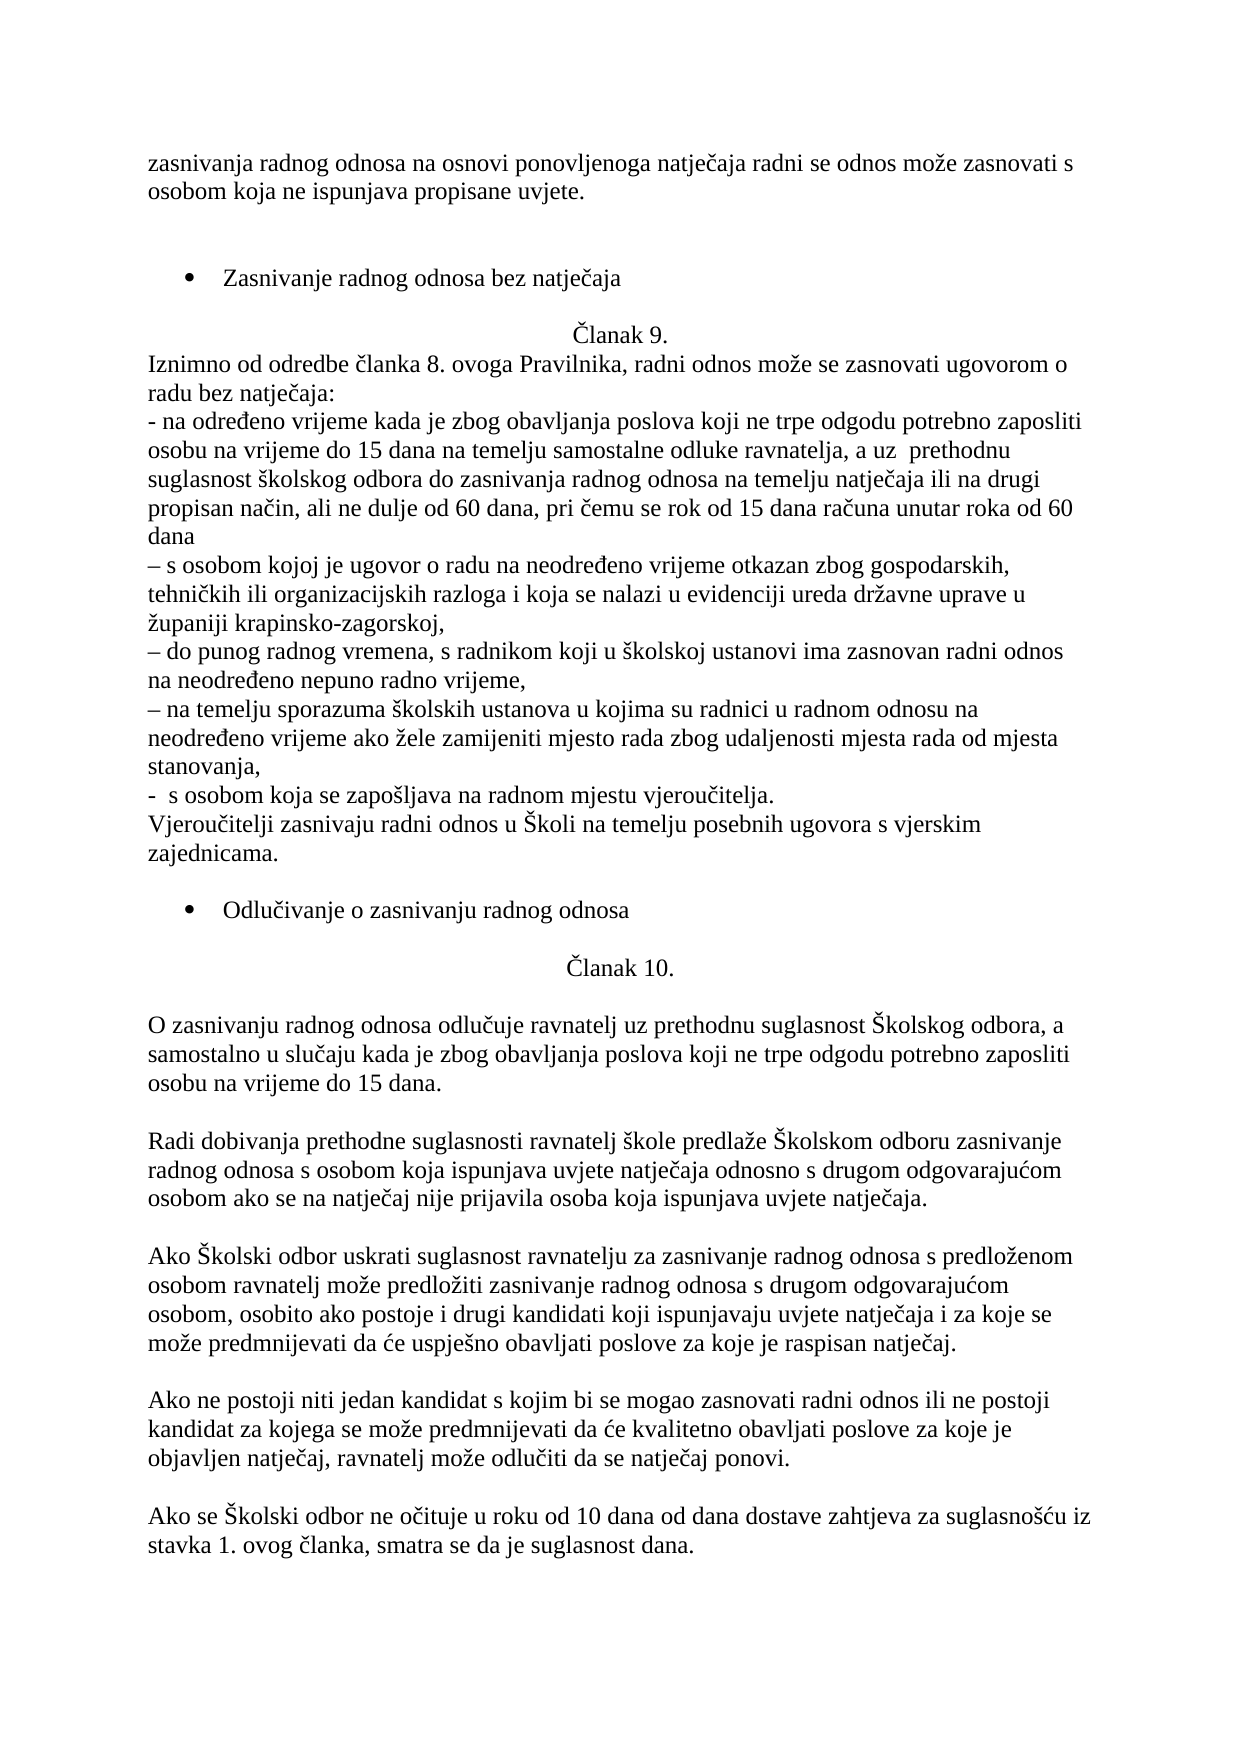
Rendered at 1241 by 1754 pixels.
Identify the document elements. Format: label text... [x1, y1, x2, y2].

text Radi dobivanja prethodne suglasnosti ravnatelj škole predlaže Školskom odboru zasnivanje radnog odnosa s osobom koja ispunjava uvjete natječaja odnosno s drugom odgovarajućom osobom ako se na natječaj nije prijavila osoba koja ispunjava uvjete natječaja. [148, 1126, 1093, 1212]
text Ako Školski odbor uskrati suglasnost ravnatelju za zasnivanje radnog odnosa s predloženom osobom ravnatelj može predložiti zasnivanje radnog odnosa s drugom odgovarajućom osobom, osobito ako postoje i drugi kandidati koji ispunjavaju uvjete natječaja i za koje se može predmnijevati da će uspješno obavljati poslove za koje je raspisan natječaj. [148, 1241, 1093, 1356]
text - s osobom koja se zapošljava na radnom mjestu vjeroučitelja. [148, 780, 1093, 809]
list Odlučivanje o zasnivanju radnog odnosa [185, 895, 1093, 924]
text Članak 10. [148, 953, 1093, 981]
text Vjeroučitelji zasnivaju radni odnos u Školi na temelju posebnih ugovora s vjerskim zajednicama. [148, 809, 1093, 866]
text Ako se Školski odbor ne očituje u roku od 10 dana od dana dostave zahtjeva za suglasnošću iz stavka 1. ovog članka, smatra se da je suglasnost dana. [148, 1501, 1093, 1587]
text Ako ne postoji niti jedan kandidat s kojim bi se mogao zasnovati radni odnos ili ne postoji kandidat za kojega se može predmnijevati da će kvalitetno obavljati poslove za koje je objavljen natječaj, ravnatelj može odlučiti da se natječaj ponovi. [148, 1386, 1093, 1472]
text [148, 148, 1093, 205]
text O zasnivanju radnog odnosa odlučuje ravnatelj uz prethodnu suglasnost Školskog odbora, a samostalno u slučaju kada je zbog obavljanja poslova koji ne trpe odgodu potrebno zaposliti osobu na vrijeme do 15 dana. [148, 1011, 1093, 1097]
text Članak 9. [148, 291, 1093, 349]
list Zasnivanje radnog odnosa bez natječaja [185, 263, 1093, 291]
text - na određeno vrijeme kada je zbog obavljanja poslova koji ne trpe odgodu potrebno zaposliti osobu na vrijeme do 15 dana na temelju samostalne odluke ravnatelja, a uz prethodnu suglasnost školskog odbora do zasnivanja radnog odnosa na temelju natječaja ili na drugi propisan način, ali ne dulje od 60 dana, pri čemu se rok od 15 dana računa unutar roka od 60 dana – s osobom kojoj je ugovor o radu na neodređeno vrijeme otkazan zbog gospodarskih, tehničkih ili organizacijskih razloga i koja se nalazi u evidenciji ureda državne uprave u županiji krapinsko-zagorskoj, – do punog radnog vremena, s radnikom koji u školskoj ustanovi ima zasnovan radni odnos na neodređeno nepuno radno vrijeme, – na temelju sporazuma školskih ustanova u kojima su radnici u radnom odnosu na neodređeno vrijeme ako žele zamijeniti mjesto rada zbog udaljenosti mjesta rada od mjesta stanovanja, [148, 406, 1093, 780]
text Iznimno od odredbe članka 8. ovoga Pravilnika, radni odnos može se zasnovati ugovorom o radu bez natječaja: [148, 349, 1093, 406]
